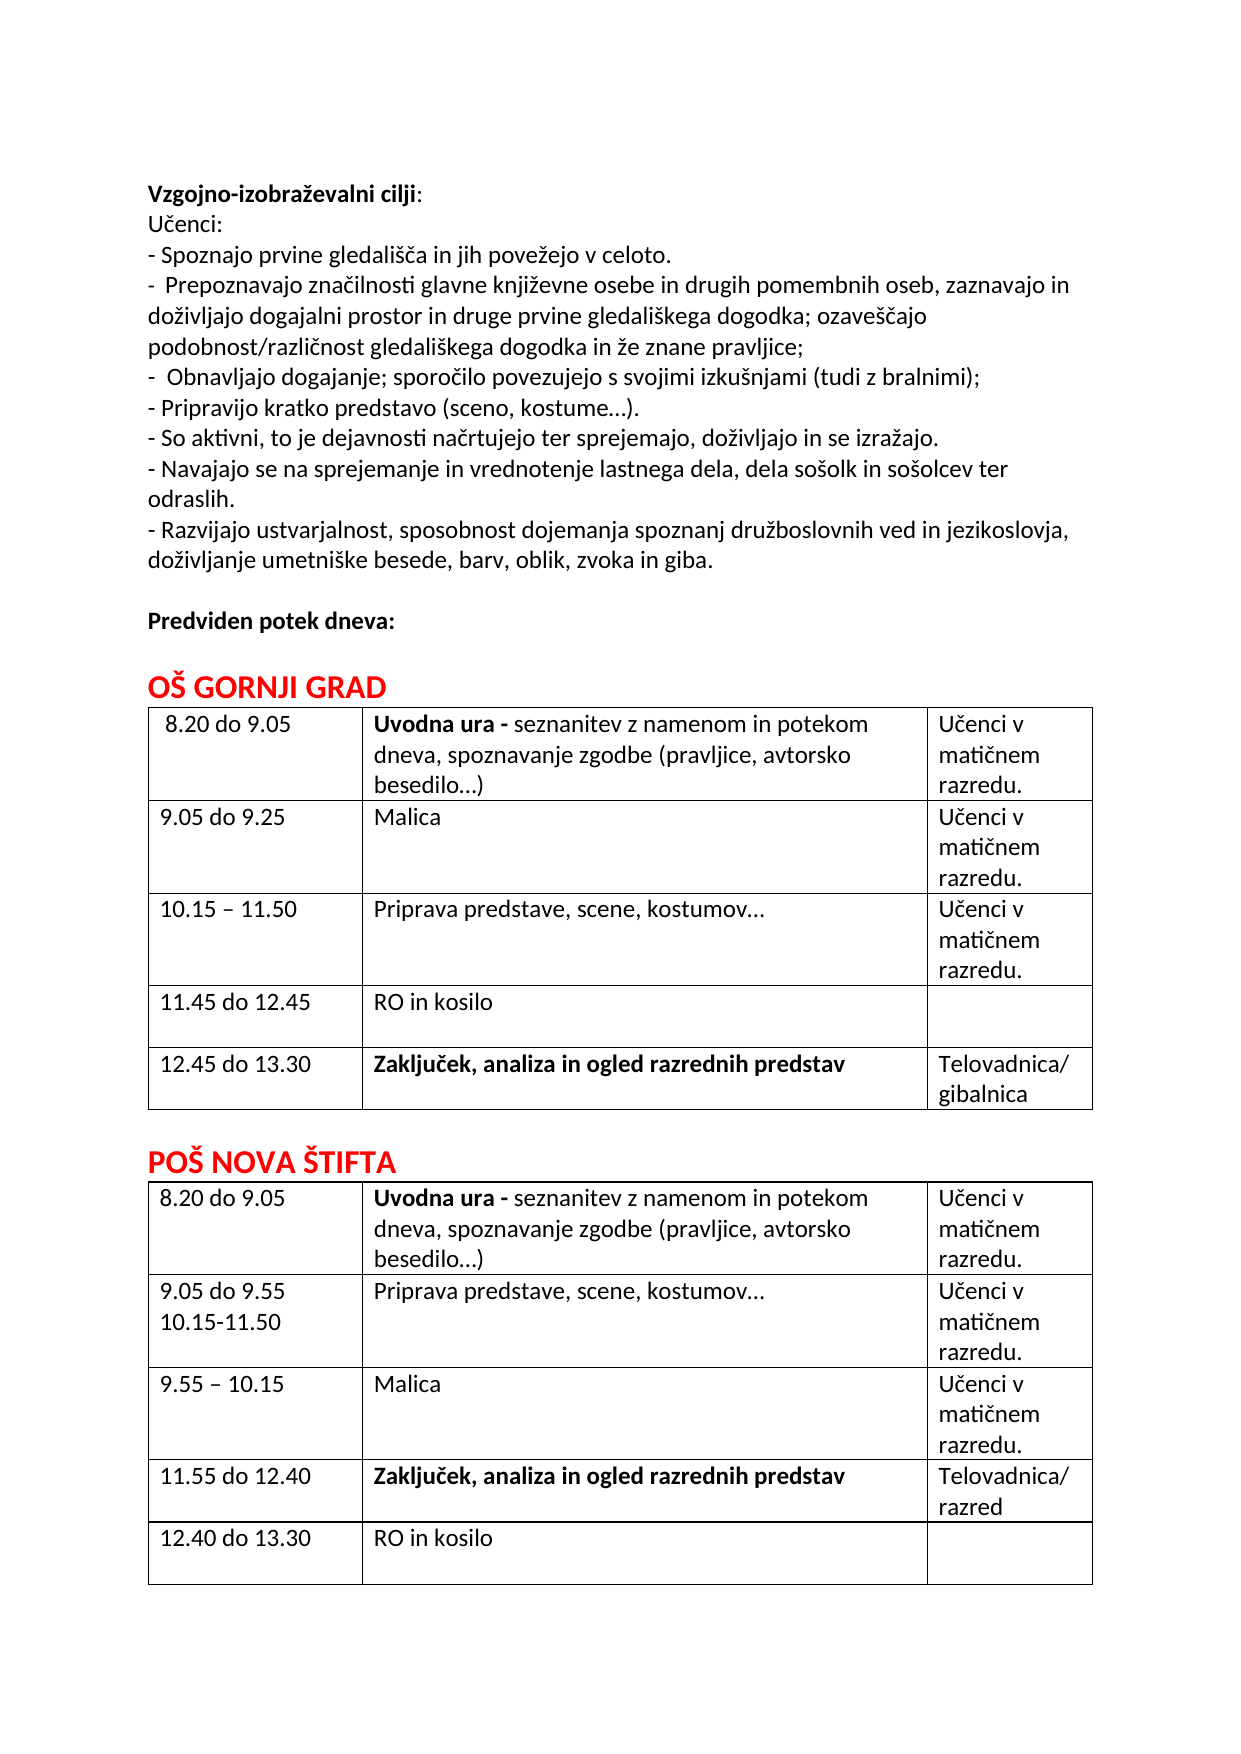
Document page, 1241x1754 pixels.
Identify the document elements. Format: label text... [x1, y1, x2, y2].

table_cell [928, 1523, 1092, 1583]
text - Prepoznavajo značilnosti glavne književne osebe in drugih pomembnih oseb, zaznavajo in doživljajo dogajalni prostor in druge prvine gledališkega dogodka; ozaveščajo podobnost/različnost gledališkega dogodka in že znane pravljice; [148, 270, 1093, 361]
table_cell Učenci v matičnem razredu. [928, 1275, 1092, 1367]
table_cell Priprava predstave, scene, kostumov… [363, 1275, 927, 1367]
table_cell Malica [363, 801, 927, 892]
table_cell [928, 986, 1092, 1047]
table_header Učenci v matičnem razredu. [928, 708, 1092, 800]
table_cell Malica [363, 1368, 927, 1459]
table_header 8.20 do 9.05 [149, 1183, 362, 1274]
text OŠ GORNJI GRAD [148, 666, 1093, 707]
text - Spoznajo prvine gledališča in jih povežejo v celoto. [148, 239, 1093, 270]
table_cell 9.55 – 10.15 [149, 1368, 362, 1459]
table_cell 9.05 do 9.25 [149, 801, 362, 892]
table_header Učenci v matičnem razredu. [928, 1183, 1092, 1274]
table_cell Telovadnica/ gibalnica [928, 1048, 1092, 1109]
table_cell Zaključek, analiza in ogled razrednih predstav [363, 1048, 927, 1109]
table_cell 9.05 do 9.55 10.15-11.50 [149, 1275, 362, 1367]
text - So aktivni, to je dejavnosti načrtujejo ter sprejemajo, doživljajo in se izražajo. [148, 422, 1093, 453]
table_cell Telovadnica/ razred [928, 1460, 1092, 1521]
table_cell RO in kosilo [363, 986, 927, 1047]
table_cell 10.15 – 11.50 [149, 894, 362, 985]
table_cell Priprava predstave, scene, kostumov… [363, 894, 927, 985]
table_cell 11.45 do 12.45 [149, 986, 362, 1047]
text - Pripravijo kratko predstavo (sceno, kostume…). [148, 392, 1093, 422]
table_cell Učenci v matičnem razredu. [928, 801, 1092, 892]
text Predviden potek dneva: [148, 605, 1093, 636]
text - Obnavljajo dogajanje; sporočilo povezujejo s svojimi izkušnjami (tudi z bralnimi); [148, 361, 1093, 392]
text Učenci: [148, 209, 1093, 239]
table_cell 11.55 do 12.40 [149, 1460, 362, 1521]
table_cell 12.40 do 13.30 [149, 1523, 362, 1583]
table_cell Učenci v matičnem razredu. [928, 1368, 1092, 1459]
text - Razvijajo ustvarjalnost, sposobnost dojemanja spoznanj družboslovnih ved in jezikoslovja, doživljanje umetniške besede, barv, oblik, zvoka in giba. [148, 514, 1093, 575]
table_header Uvodna ura - seznanitev z namenom in potekom dneva, spoznavanje zgodbe (pravljice, avtorsko besedilo…) [363, 708, 927, 800]
table_header 8.20 do 9.05 [149, 708, 362, 800]
text - Navajajo se na sprejemanje in vrednotenje lastnega dela, dela sošolk in sošolcev ter odraslih. [148, 453, 1093, 514]
table_cell Učenci v matičnem razredu. [928, 894, 1092, 985]
table_header Uvodna ura - seznanitev z namenom in potekom dneva, spoznavanje zgodbe (pravljice, avtorsko besedilo…) [363, 1183, 927, 1274]
table_cell 12.45 do 13.30 [149, 1048, 362, 1109]
text POŠ NOVA ŠTIFTA [148, 1141, 1093, 1181]
table_cell Zaključek, analiza in ogled razrednih predstav [363, 1460, 927, 1521]
table_cell RO in kosilo [363, 1523, 927, 1583]
text Vzgojno-izobraževalni cilji: [148, 178, 1093, 209]
